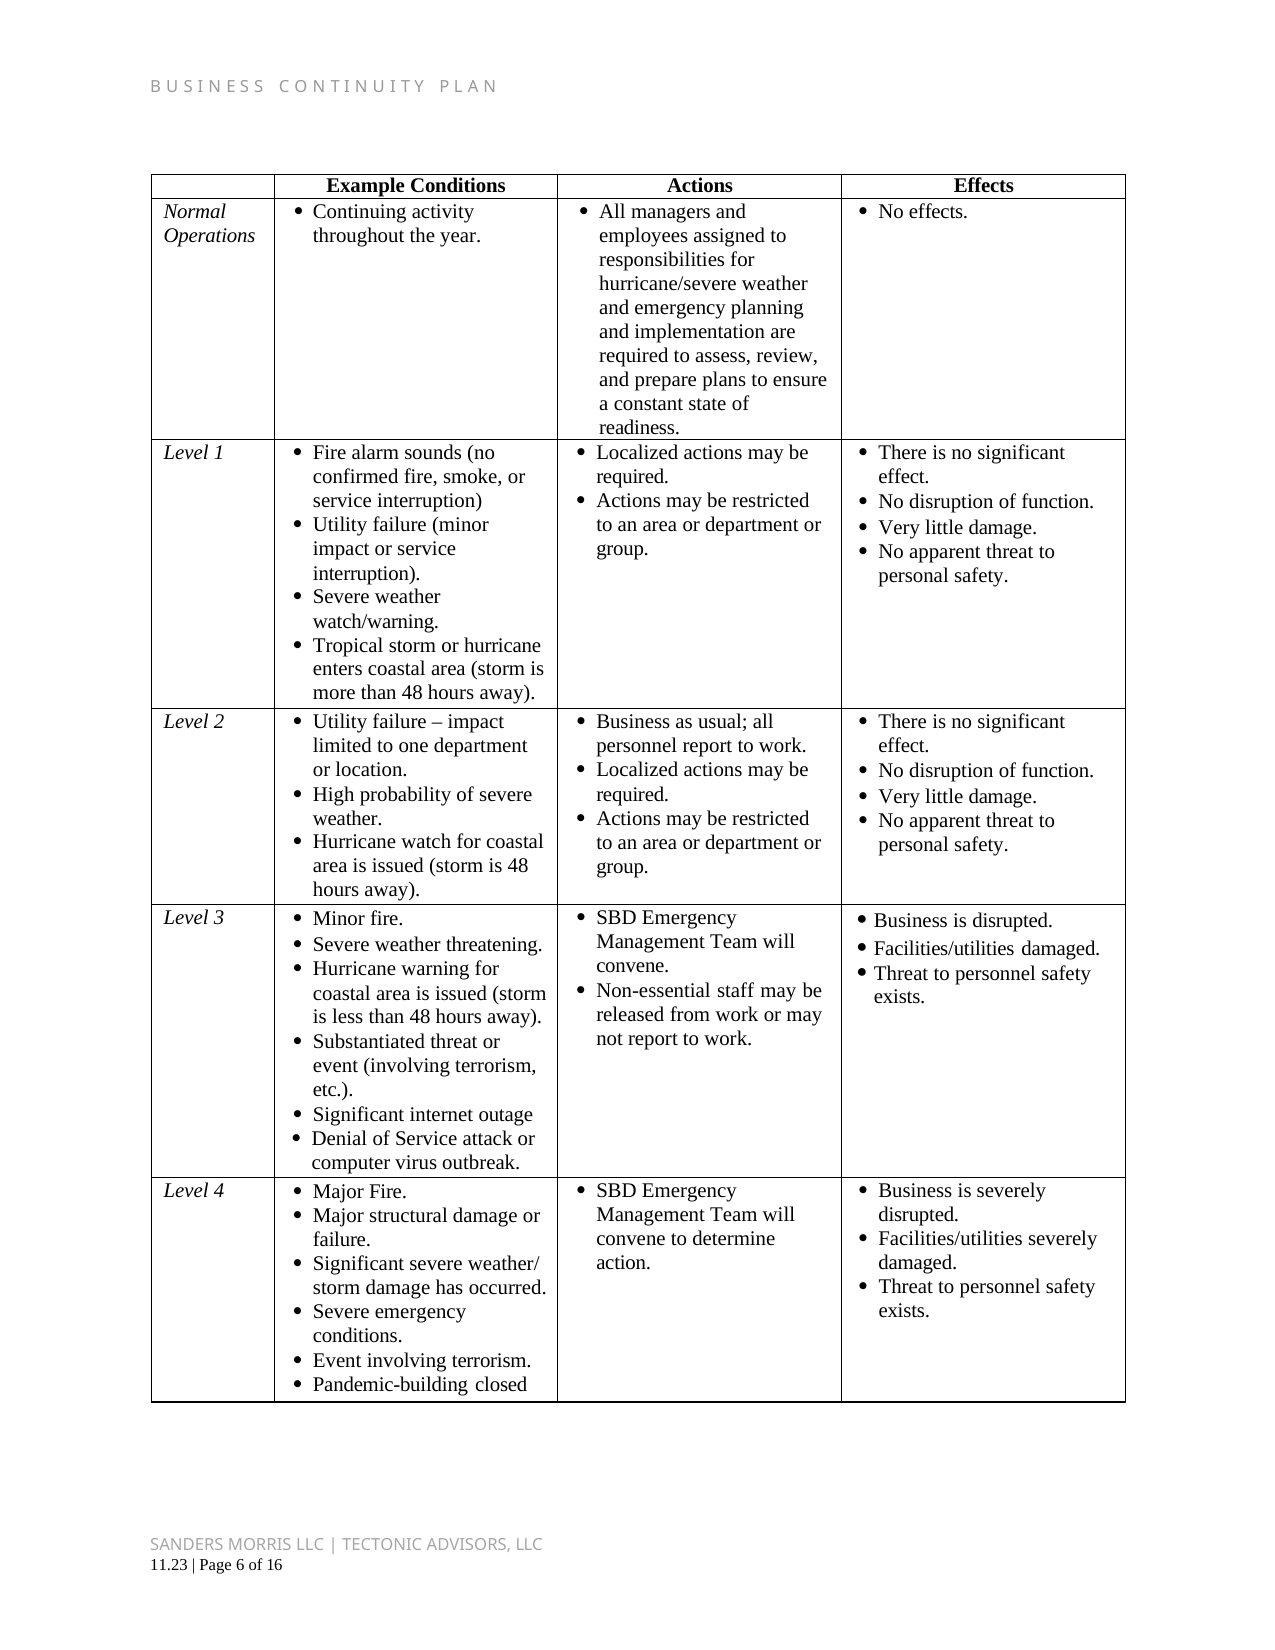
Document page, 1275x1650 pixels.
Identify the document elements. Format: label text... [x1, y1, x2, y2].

table_cell Localized actions may be required. Actions may be restricted to an area or department or group. [558, 440, 841, 708]
table_cell Business is severely disrupted. Facilities/utilities severely damaged. Threat to personnel safety exists. [842, 1178, 1125, 1401]
table_cell Fire alarm sounds (no confirmed fire, smoke, or service interruption) Utility failure (minor impact or service interruption). Severe weather watch/warning. Tropical storm or hurricane enters coastal area (storm is more than 48 hours away). [275, 440, 557, 708]
table_cell Minor fire. Severe weather threatening. Hurricane warning for coastal area is issued (storm is less than 48 hours away). Substantiated threat or event (involving terrorism, etc.). Significant internet outage Denial of Service attack or computer virus outbreak. [275, 905, 557, 1177]
table_cell Level 4 [152, 1178, 274, 1401]
table_cell Level 2 [152, 709, 274, 904]
table_header Effects [842, 175, 1125, 198]
table_cell There is no significant effect. No disruption of function. Very little damage. No apparent threat to personal safety. [842, 440, 1125, 708]
table_header Example Conditions [275, 175, 557, 198]
table_cell Level 3 [152, 905, 274, 1177]
table_cell SBD Emergency Management Team will convene to determine action. [558, 1178, 841, 1401]
table_cell Major Fire. Major structural damage or failure. Significant severe weather/ storm damage has occurred. Severe emergency conditions. Event involving terrorism. Pandemic-building closed [275, 1178, 557, 1401]
table_header Actions [558, 175, 841, 198]
table_cell SBD Emergency Management Team will convene. Non-essential staff may be released from work or may not report to work. [558, 905, 841, 1177]
table_cell No effects. [842, 199, 1125, 439]
table_cell Utility failure – impact limited to one department or location. High probability of severe weather. Hurricane watch for coastal area is issued (storm is 48 hours away). [275, 709, 557, 904]
table_cell There is no significant effect. No disruption of function. Very little damage. No apparent threat to personal safety. [842, 709, 1125, 904]
table_cell Business as usual; all personnel report to work. Localized actions may be required. Actions may be restricted to an area or department or group. [558, 709, 841, 904]
table_cell Normal Operations [152, 199, 274, 439]
table_header [152, 175, 274, 198]
table_cell All managers and employees assigned to responsibilities for hurricane/severe weather and emergency planning and implementation are required to assess, review, and prepare plans to ensure a constant state of readiness. [558, 199, 841, 439]
table_cell Business is disrupted. Facilities/utilities damaged. Threat to personnel safety exists. [842, 905, 1125, 1177]
table_cell Level 1 [152, 440, 274, 708]
table_cell Continuing activity throughout the year. [275, 199, 557, 439]
